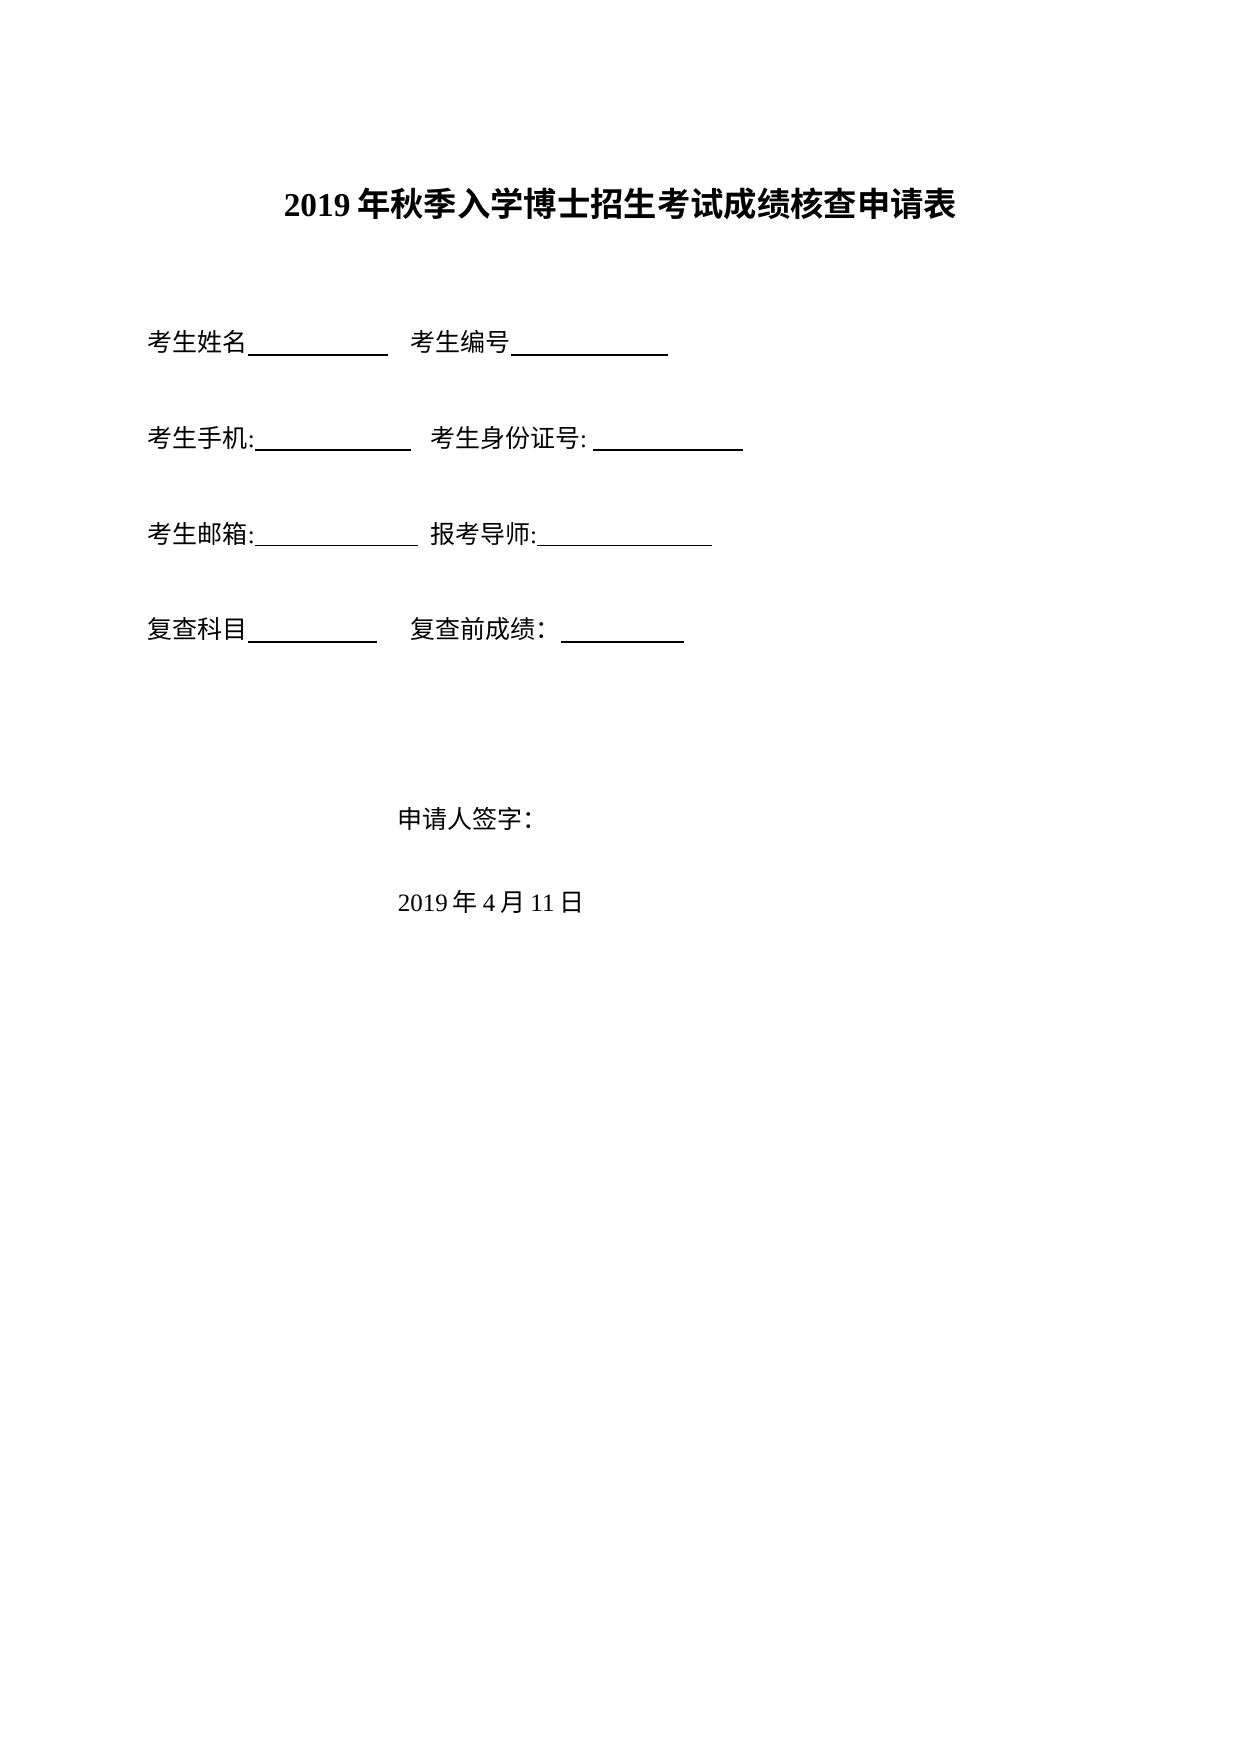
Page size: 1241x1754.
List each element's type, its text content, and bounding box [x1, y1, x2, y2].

text 申请人签字： [148, 785, 1092, 850]
text 2019年4月11日 [148, 868, 1092, 933]
text 复查科目 复查前成绩： [148, 595, 1092, 660]
text 2019年秋季入学博士招生考试成绩核查申请表 [148, 170, 1092, 235]
text 考生邮箱: 报考导师: [148, 500, 1092, 565]
text 考生手机: 考生身份证号: [148, 404, 1092, 469]
text 考生姓名 考生编号 [148, 308, 1092, 373]
